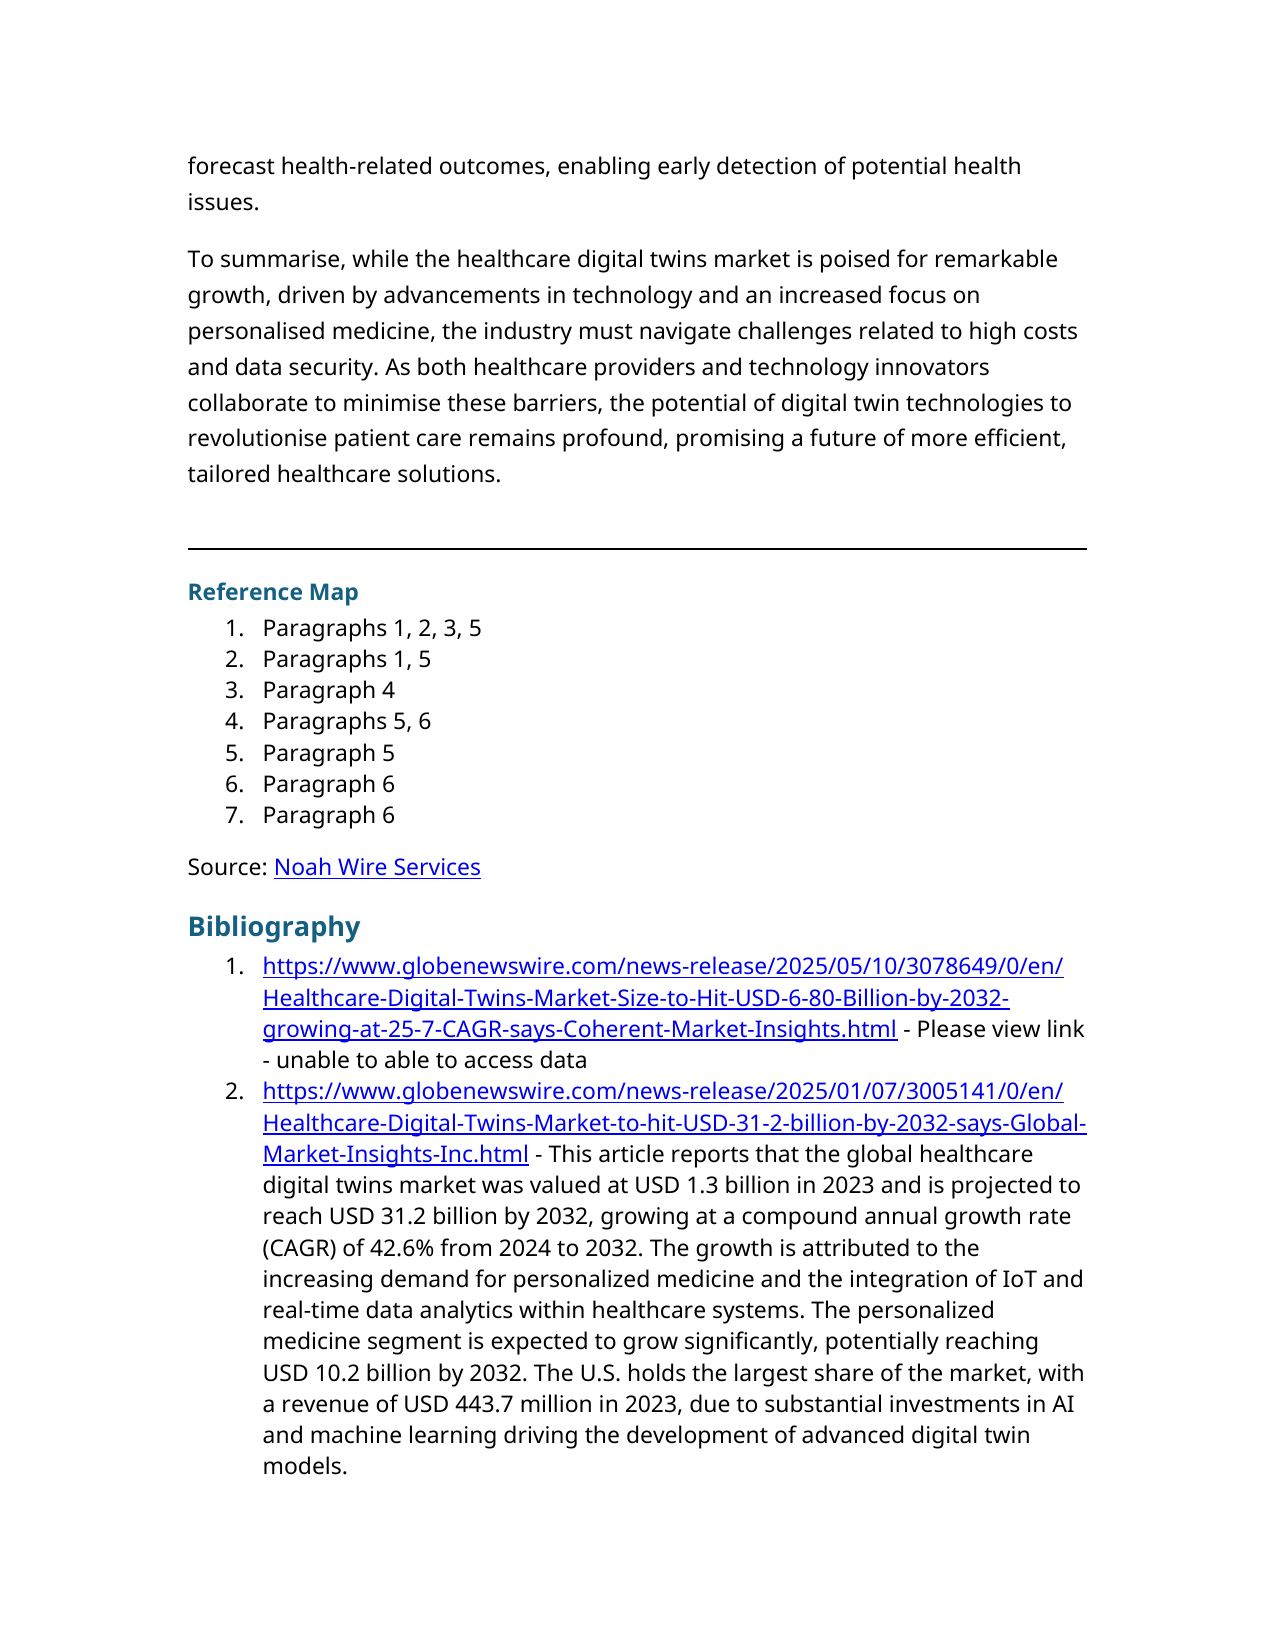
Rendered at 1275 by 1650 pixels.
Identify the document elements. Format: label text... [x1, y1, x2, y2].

list Paragraph 6 [225, 799, 1087, 830]
list Paragraph 6 [225, 768, 1087, 799]
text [187, 150, 1087, 217]
list https://www.globenewswire.com/news-release/2025/05/10/3078649/0/en/Healthcare-Digital-Twins-Market-Size-to-Hit-USD-6-80-Billion-by-2032-growing-at-25-7-CAGR-says-Coherent-Market-Insights.html - Please view link - unable to able to access data [225, 950, 1087, 1075]
list Paragraphs 1, 2, 3, 5 [225, 611, 1087, 643]
list Paragraph 5 [225, 736, 1087, 768]
text To summarise, while the healthcare digital twins market is poised for remarkable growth, driven by advancements in technology and an increased focus on personalised medicine, the industry must navigate challenges related to high costs and data security. As both healthcare providers and technology innovators collaborate to minimise these barriers, the potential of digital twin technologies to revolutionise patient care remains profound, promising a future of more efficient, tailored healthcare solutions. [187, 243, 1087, 489]
list Paragraphs 5, 6 [225, 705, 1087, 736]
subtitle Bibliography [187, 908, 1087, 945]
list https://www.globenewswire.com/news-release/2025/01/07/3005141/0/en/Healthcare-Digital-Twins-Market-to-hit-USD-31-2-billion-by-2032-says-Global-Market-Insights-Inc.html - This article reports that the global healthcare digital twins market was valued at USD 1.3 billion in 2023 and is projected to reach USD 31.2 billion by 2032, growing at a compound annual growth rate (CAGR) of 42.6% from 2024 to 2032. The growth is attributed to the increasing demand for personalized medicine and the integration of IoT and real-time data analytics within healthcare systems. The personalized medicine segment is expected to grow significantly, potentially reaching USD 10.2 billion by 2032. The U.S. holds the largest share of the market, with a revenue of USD 443.7 million in 2023, due to substantial investments in AI and machine learning driving the development of advanced digital twin models. [225, 1075, 1087, 1481]
text Source: Noah Wire Services [187, 851, 1087, 882]
list Paragraphs 1, 5 [225, 643, 1087, 674]
list Paragraph 4 [225, 674, 1087, 705]
subtitle Reference Map [187, 576, 1087, 607]
